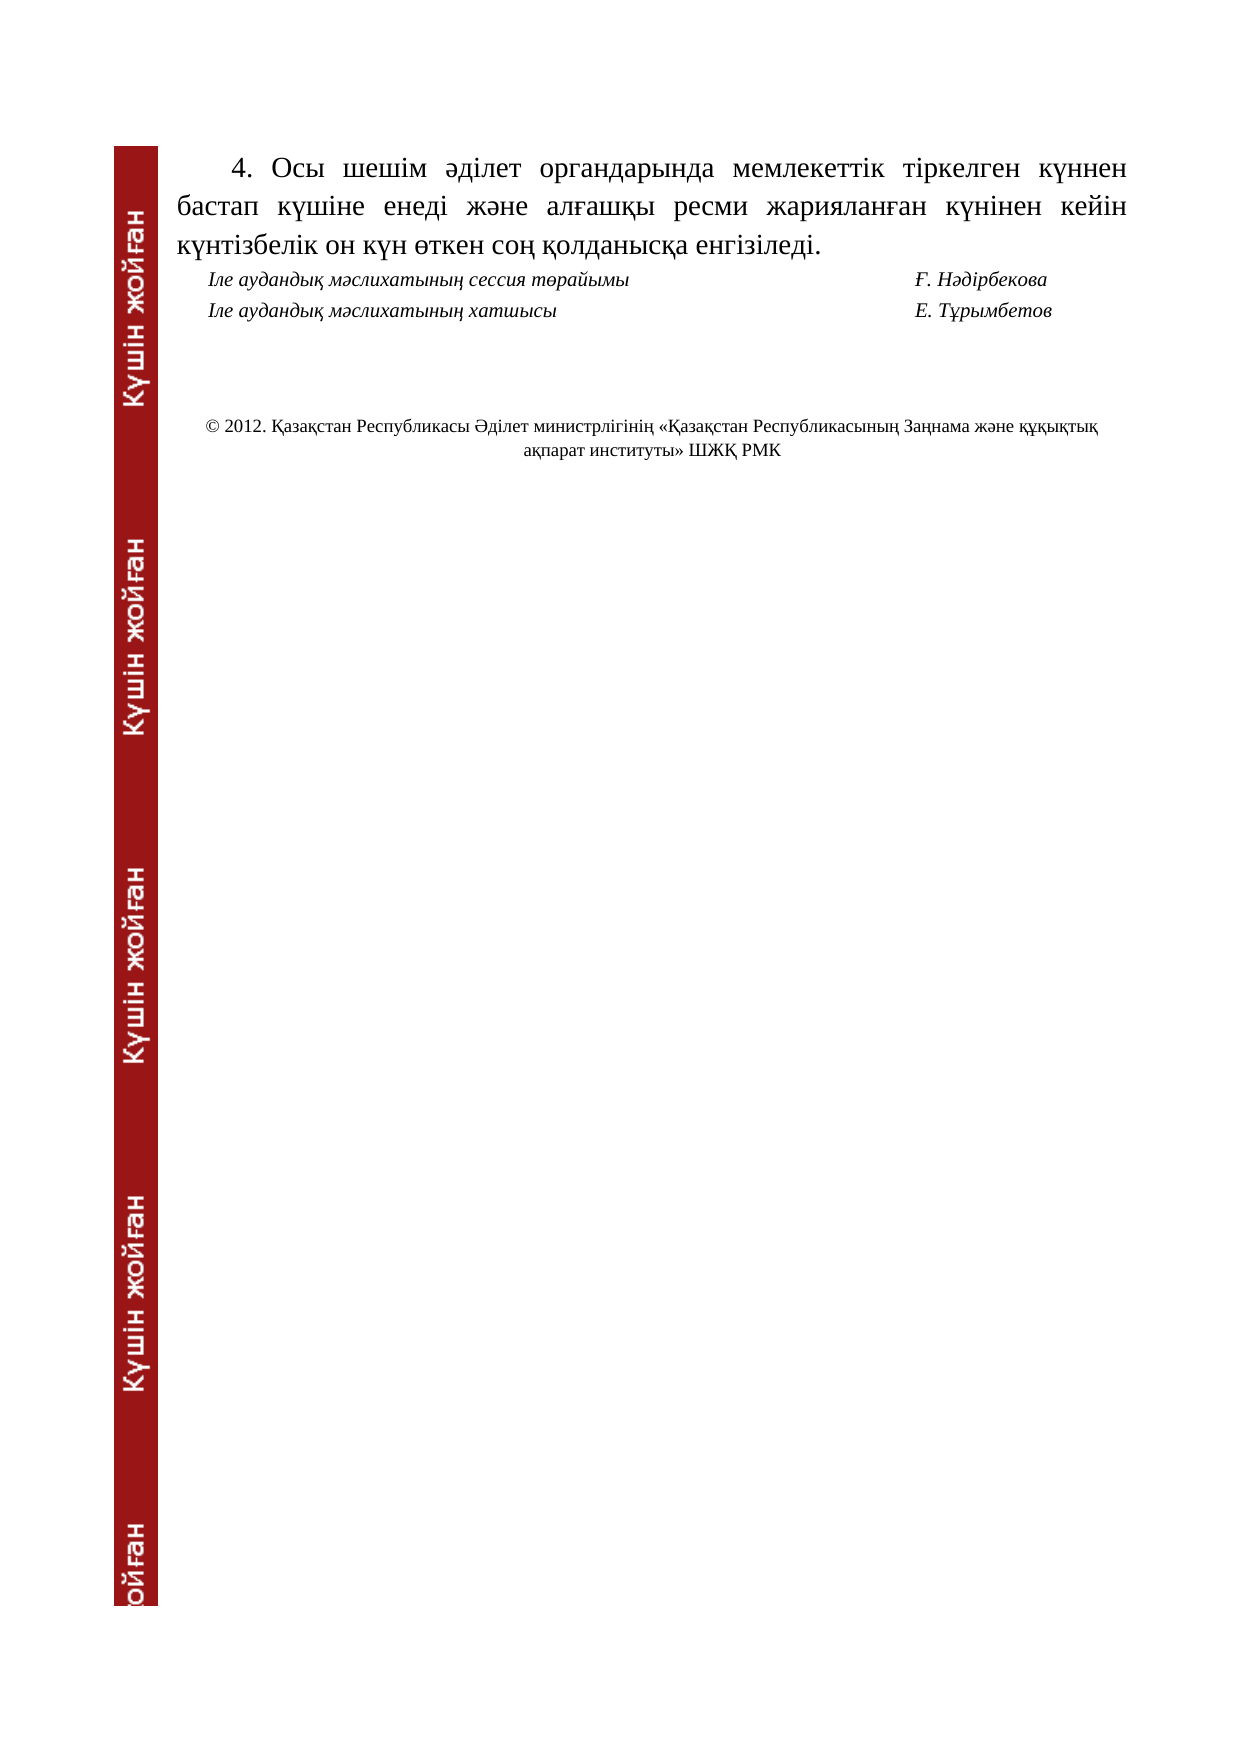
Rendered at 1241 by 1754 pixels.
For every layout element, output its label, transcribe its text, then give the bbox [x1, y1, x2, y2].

picture [114, 461, 158, 1606]
text © 2012. Қазақстан Республикасы Әділет министрлігінің «Қазақстан Республикасының Заңнама және құқықтық ақпарат институты» ШЖҚ РМК [112, 414, 1128, 461]
picture [114, 261, 158, 266]
table_cell Е. Тұрымбетов [913, 297, 1240, 328]
text 4. Осы шешім әділет органдарында мемлекеттік тіркелген күннен бастап күшіне енеді және алғашқы ресми жарияланған күнінен кейін күнтізбелік он күн өткен соң қолданысқа енгізіледі. [112, 150, 1128, 261]
table_header Ғ. Нәдірбекова [913, 266, 1240, 297]
picture [114, 146, 158, 150]
table_cell Іле аудандық мәслихатының хатшысы [101, 297, 913, 328]
table_header Іле аудандық мәслихатының сессия төрайымы [101, 266, 913, 297]
picture [114, 328, 158, 414]
